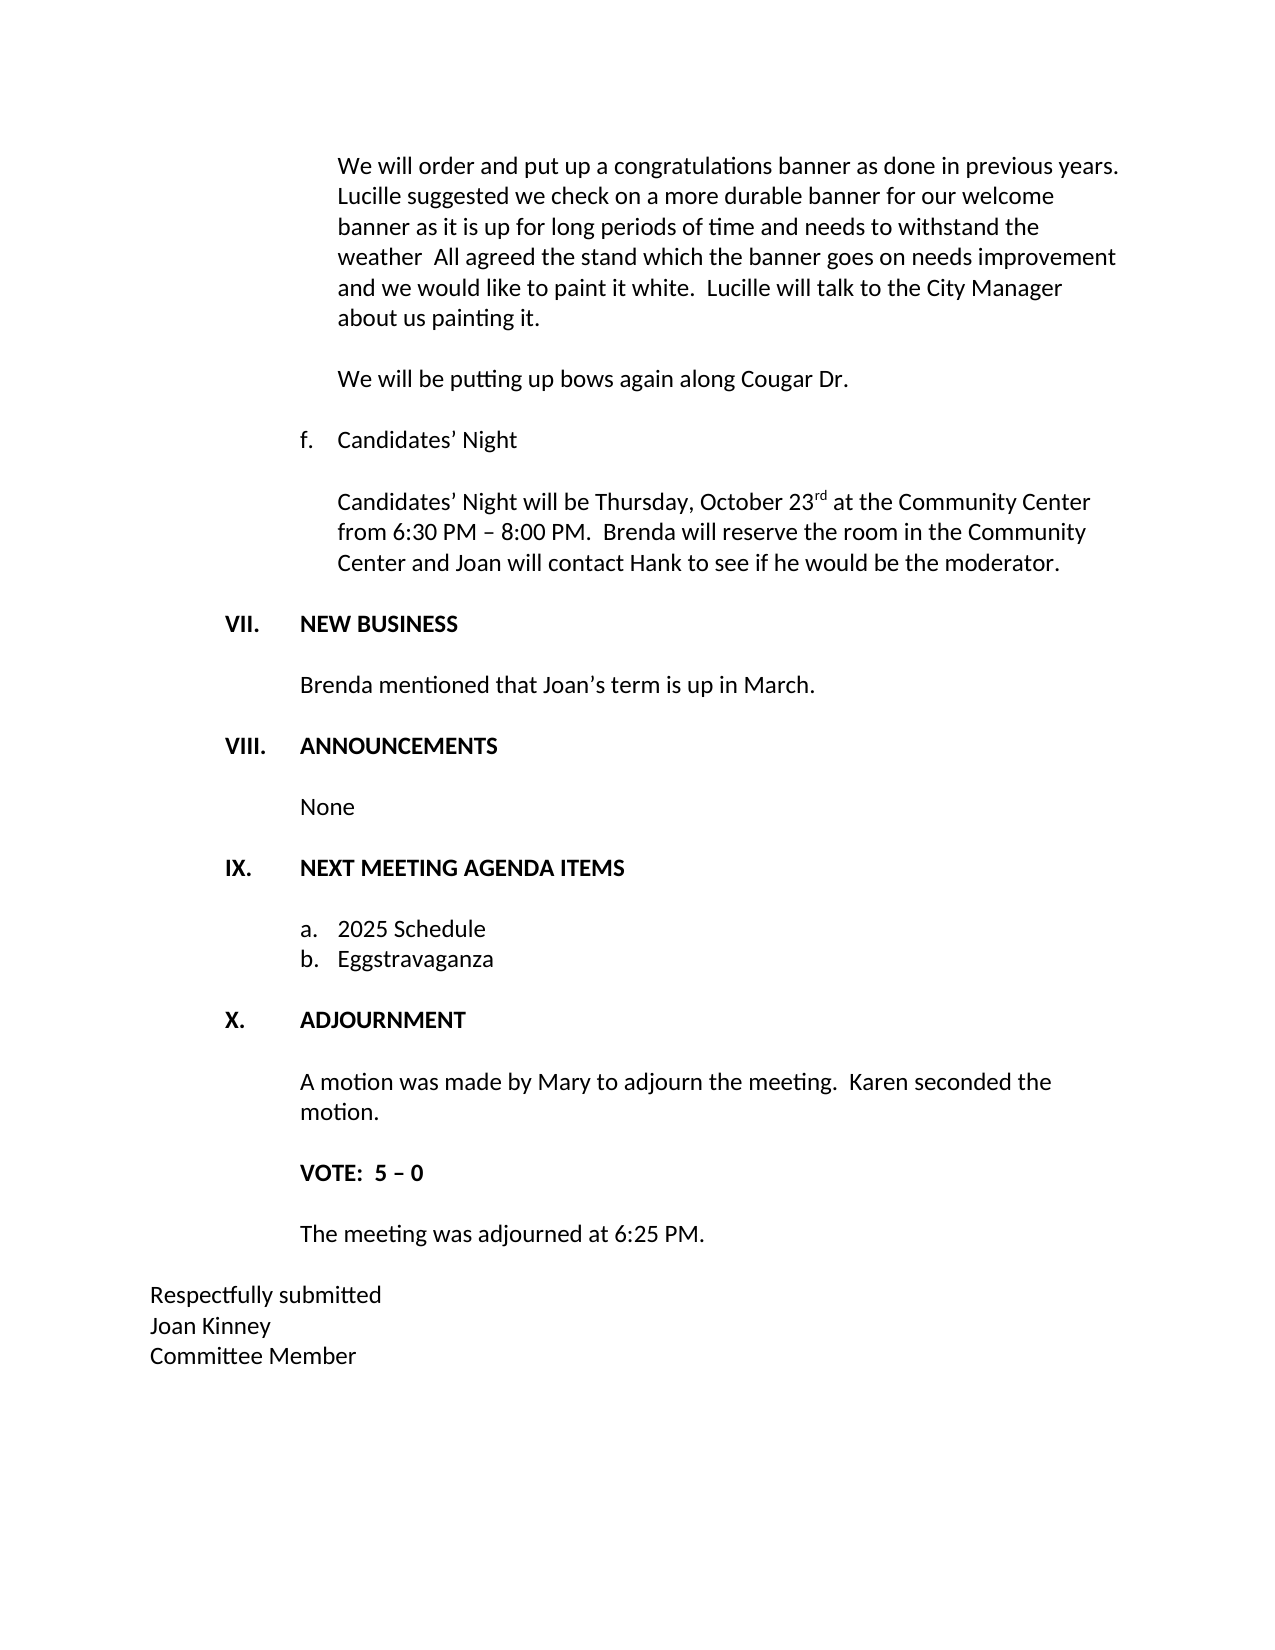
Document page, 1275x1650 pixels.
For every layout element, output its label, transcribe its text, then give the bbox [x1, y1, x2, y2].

list NEXT MEETING AGENDA ITEMS [225, 852, 1125, 882]
text We will order and put up a congratulations banner as done in previous years. [337, 150, 1125, 181]
list Eggstravaganza [300, 943, 1125, 974]
text None [300, 791, 1125, 821]
text The meeting was adjourned at 6:25 PM. [300, 1218, 1125, 1249]
text Respectfully submitted [150, 1279, 1125, 1310]
text Brenda mentioned that Joan’s term is up in March. [300, 669, 1125, 699]
text Joan Kinney [150, 1310, 1125, 1340]
list Candidates’ Night [300, 425, 1125, 455]
text Lucille suggested we check on a more durable banner for our welcome banner as it is up for long periods of time and needs to withstand the weather All agreed the stand which the banner goes on needs improvement and we would like to paint it white. Lucille will talk to the City Manager about us painting it. [337, 181, 1125, 333]
text Committee Member [150, 1340, 1125, 1371]
text We will be putting up bows again along Cougar Dr. [337, 364, 1125, 394]
text VOTE: 5 – 0 [300, 1157, 1125, 1188]
list ANNOUNCEMENTS [225, 730, 1125, 760]
list NEW BUSINESS [225, 608, 1125, 638]
text A motion was made by Mary to adjourn the meeting. Karen seconded the motion. [300, 1066, 1125, 1127]
list 2025 Schedule [300, 913, 1125, 943]
text Candidates’ Night will be Thursday, October 23rd at the Community Center from 6:30 PM – 8:00 PM. Brenda will reserve the room in the Community Center and Joan will contact Hank to see if he would be the moderator. [337, 486, 1125, 577]
list ADJOURNMENT [225, 1004, 1125, 1035]
